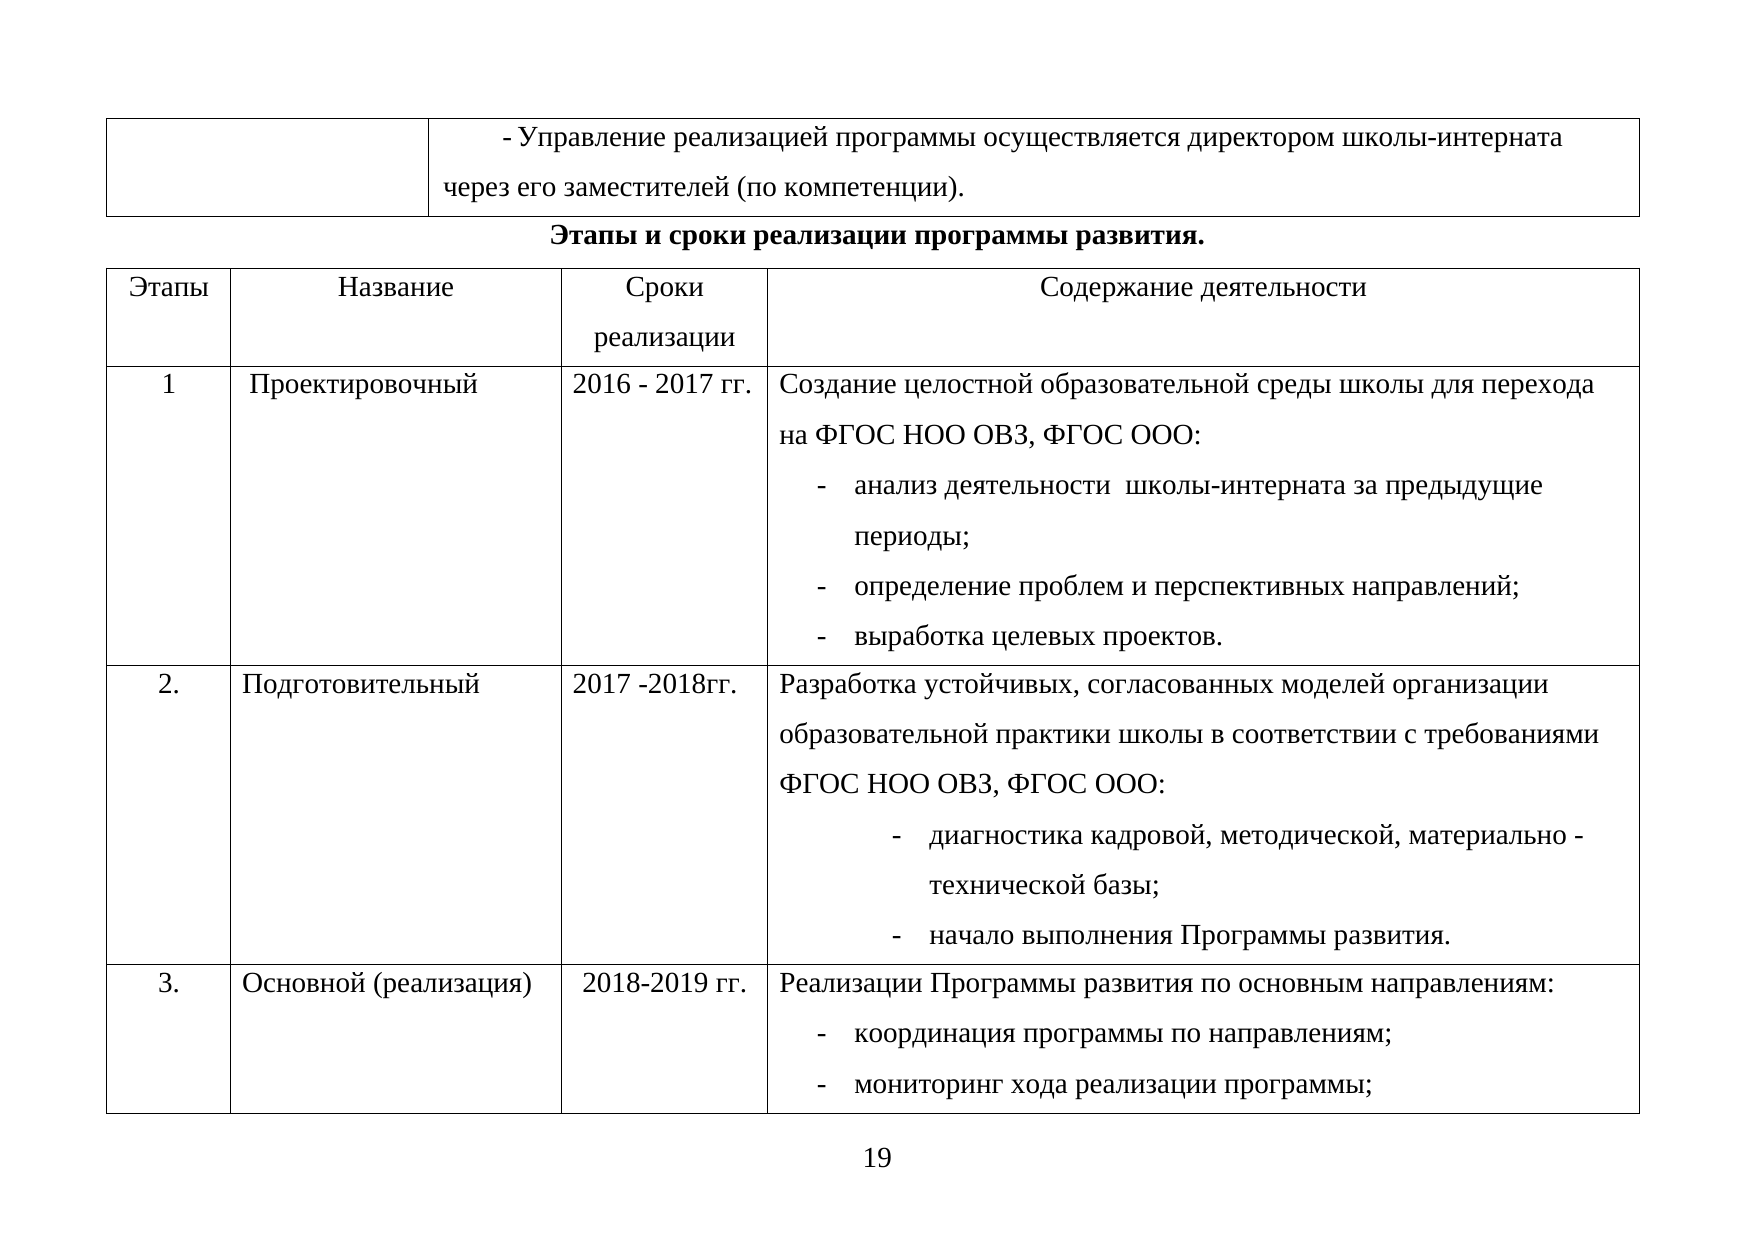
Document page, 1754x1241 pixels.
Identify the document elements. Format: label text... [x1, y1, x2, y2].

table_header Этапы [107, 269, 230, 366]
table_cell 1 [107, 367, 230, 665]
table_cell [107, 119, 428, 216]
table_header Сроки реализации [562, 269, 767, 366]
table_cell Разработка устойчивых, согласованных моделей организации образовательной практики школы в соответствии с требованиями ФГОС НОО ОВЗ, ФГОС ООО: диагностика кадровой, методической, материально - технической базы; начало выполнения Программы развития. [768, 666, 1639, 964]
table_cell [429, 119, 1639, 216]
table_cell Создание целостной образовательной среды школы для перехода на ФГОС НОО ОВЗ, ФГОС ООО: анализ деятельности школы-интерната за предыдущие периоды; определение проблем и перспективных направлений; выработка целевых проектов. [768, 367, 1639, 665]
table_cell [768, 965, 1639, 1112]
table_cell 2016 - 2017 гг. [562, 367, 767, 665]
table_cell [231, 965, 561, 1112]
table_header Содержание деятельности [768, 269, 1639, 366]
table_cell 2017 -2018гг. [562, 666, 767, 964]
table_cell Подготовительный [231, 666, 561, 964]
table_cell 2018-2019 гг. [562, 965, 767, 1112]
table_header Название [231, 269, 561, 366]
table_cell 3. [107, 965, 230, 1112]
table_cell Проектировочный [231, 367, 561, 665]
table_cell 2. [107, 666, 230, 964]
text Этапы и сроки реализации программы развития. [118, 217, 1636, 251]
